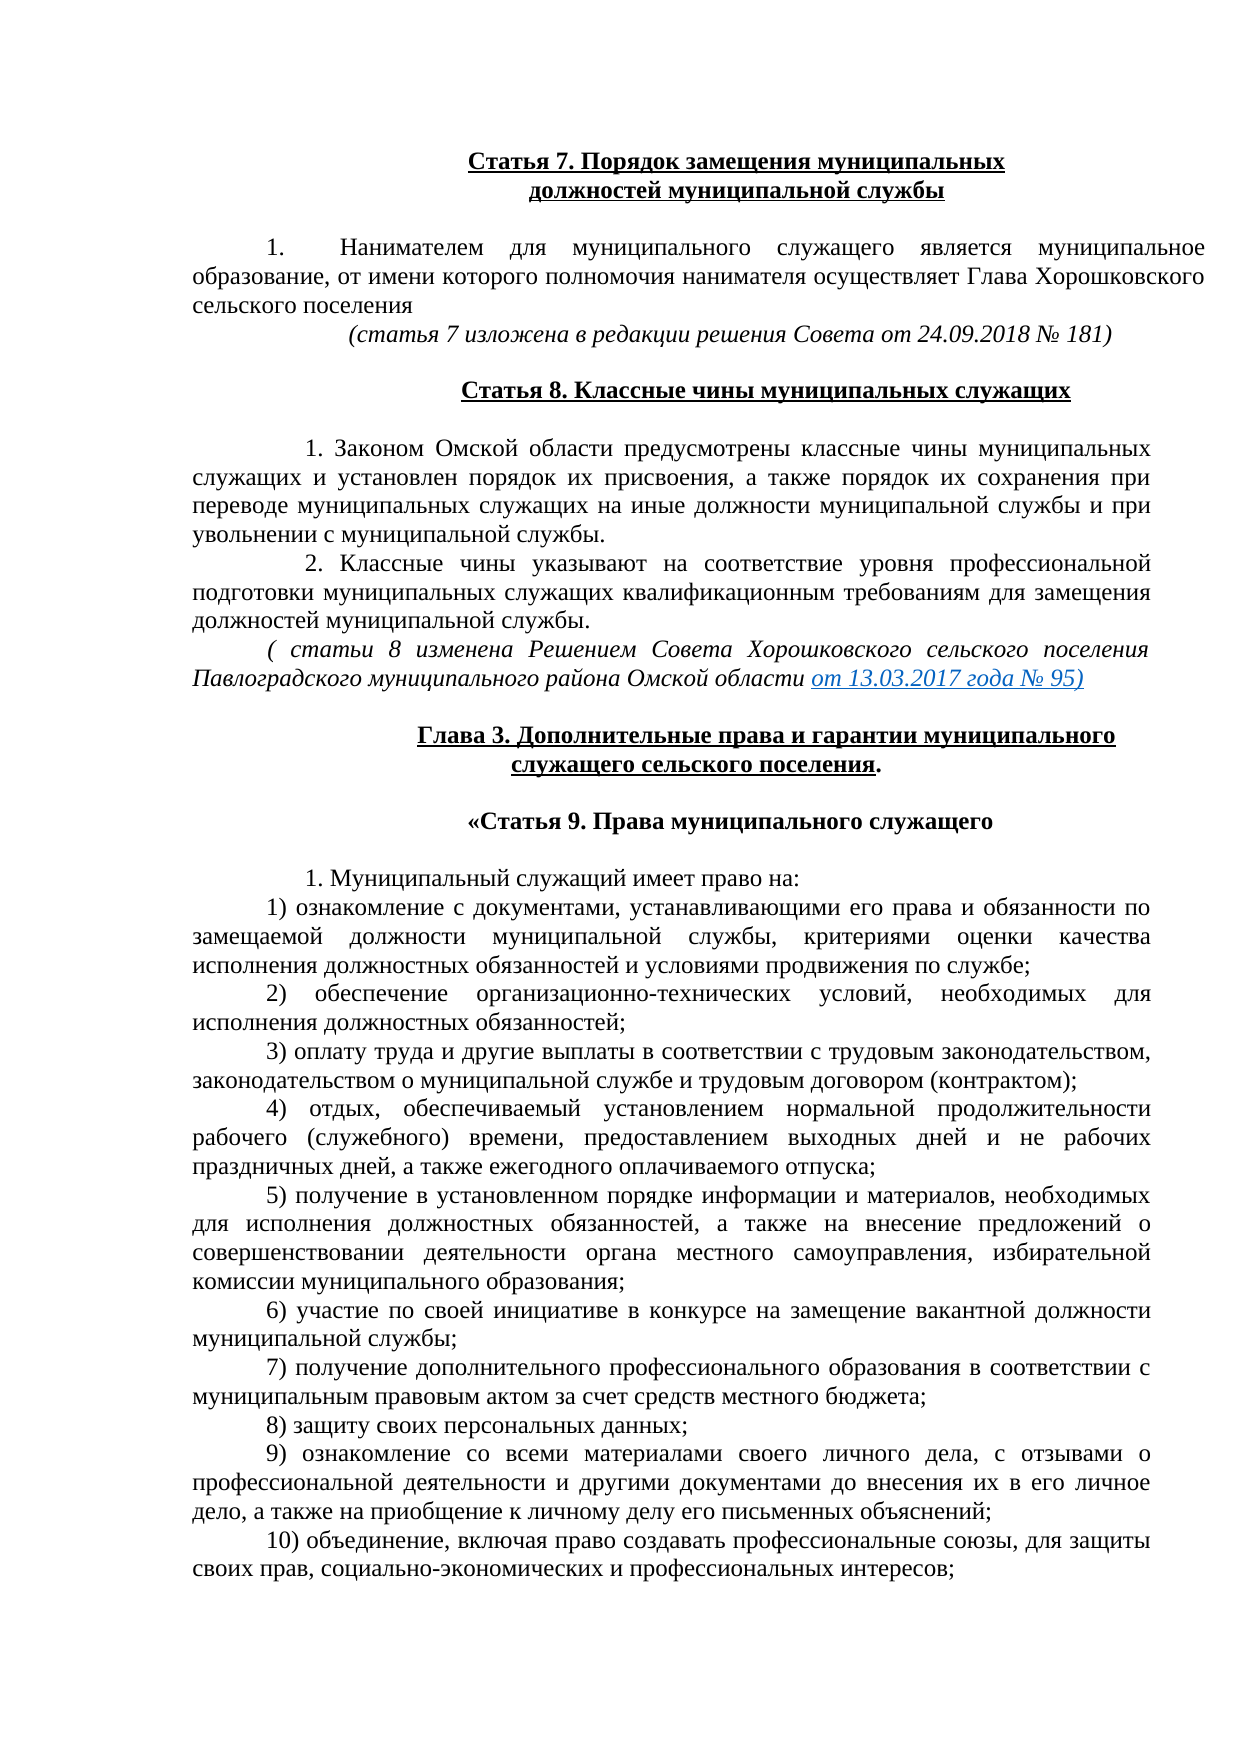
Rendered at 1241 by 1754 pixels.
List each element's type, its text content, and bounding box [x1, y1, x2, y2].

text служащего сельского поселения. [304, 749, 1206, 778]
text Глава 3. Дополнительные права и гарантии муниципального [304, 720, 1206, 749]
text Статья 8. Классные чины муниципальных служащих [304, 375, 1206, 404]
text должностей муниципальной службы [267, 175, 1206, 204]
text ( статьи 8 изменена Решением Совета Хорошковского сельского поселения Павлоградского муниципального района Омской области от 13.03.2017 года № 95) [192, 634, 1152, 692]
text 7) получение дополнительного профессионального образования в соответствии с муниципальным правовым актом за счет средств местного бюджета; [192, 1352, 1152, 1410]
text 8) защиту своих персональных данных; [192, 1410, 1152, 1438]
text 3) оплату труда и другие выплаты в соответствии с трудовым законодательством, законодательством о муниципальной службе и трудовым договором (контрактом); [192, 1036, 1152, 1093]
text 1) ознакомление с документами, устанавливающими его права и обязанности по замещаемой должности муниципальной службы, критериями оценки качества исполнения должностных обязанностей и условиями продвижения по службе; [192, 892, 1152, 978]
text 9) ознакомление со всеми материалами своего личного дела, с отзывами о профессиональной деятельности и другими документами до внесения их в его личное дело, а также на приобщение к личному делу его письменных объяснений; [192, 1438, 1152, 1525]
text 6) участие по своей инициативе в конкурсе на замещение вакантной должности муниципальной службы; [192, 1295, 1152, 1352]
list Нанимателем для муниципального служащего является муниципальное образование, от имени которого полномочия нанимателя осуществляет Глава Хорошковского сельского поселения [192, 232, 1206, 319]
text 2) обеспечение организационно-технических условий, необходимых для исполнения должностных обязанностей; [192, 978, 1152, 1036]
text 2. Классные чины указывают на соответствие уровня профессиональной подготовки муниципальных служащих квалификационным требованиям для замещения должностей муниципальной службы. [192, 548, 1152, 634]
text Статья 7. Порядок замещения муниципальных [267, 146, 1206, 175]
text «Статья 9. Права муниципального служащего [304, 806, 1152, 835]
text 10) объединение, включая право создавать профессиональные союзы, для защиты своих прав, социально-экономических и профессиональных интересов; [192, 1525, 1152, 1582]
text 1. Муниципальный служащий имеет право на: [304, 863, 1152, 892]
text 4) отдых, обеспечиваемый установлением нормальной продолжительности рабочего (служебного) времени, предоставлением выходных дней и не рабочих праздничных дней, а также ежегодного оплачиваемого отпуска; [192, 1093, 1152, 1180]
list (статья 7 изложена в редакции решения Совета от 24.09.2018 № 181) [348, 319, 1206, 347]
text 1. Законом Омской области предусмотрены классные чины муниципальных служащих и установлен порядок их присвоения, а также порядок их сохранения при переводе муниципальных служащих на иные должности муниципальной службы и при увольнении с муниципальной службы. [192, 433, 1152, 548]
text 5) получение в установленном порядке информации и материалов, необходимых для исполнения должностных обязанностей, а также на внесение предложений о совершенствовании деятельности органа местного самоуправления, избирательной комиссии муниципального образования; [192, 1180, 1152, 1295]
